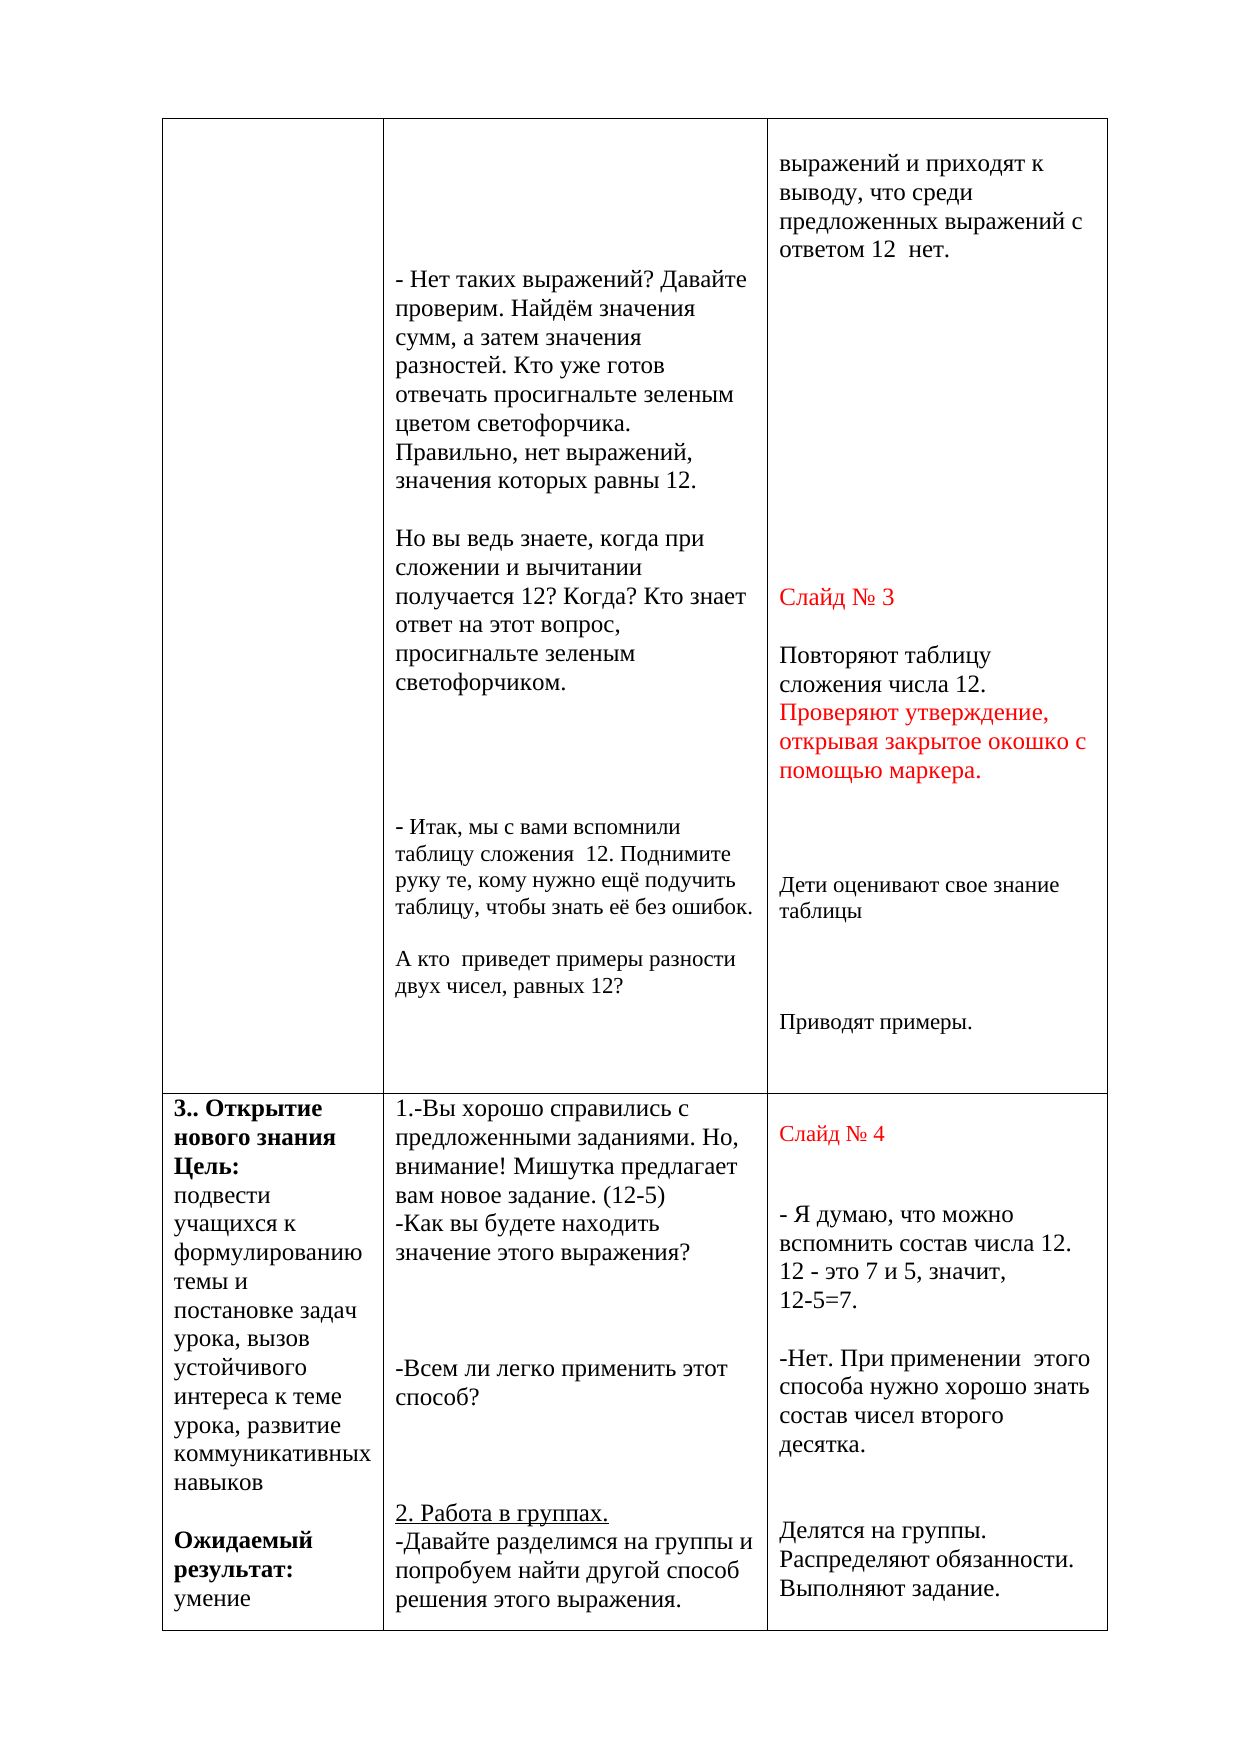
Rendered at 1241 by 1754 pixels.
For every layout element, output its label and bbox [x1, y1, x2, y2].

table_cell [768, 119, 1107, 1092]
table_cell [384, 119, 767, 1092]
table_cell [768, 1094, 1107, 1630]
table_cell [163, 1094, 383, 1630]
table_cell [163, 119, 383, 1092]
table_cell [384, 1094, 767, 1630]
